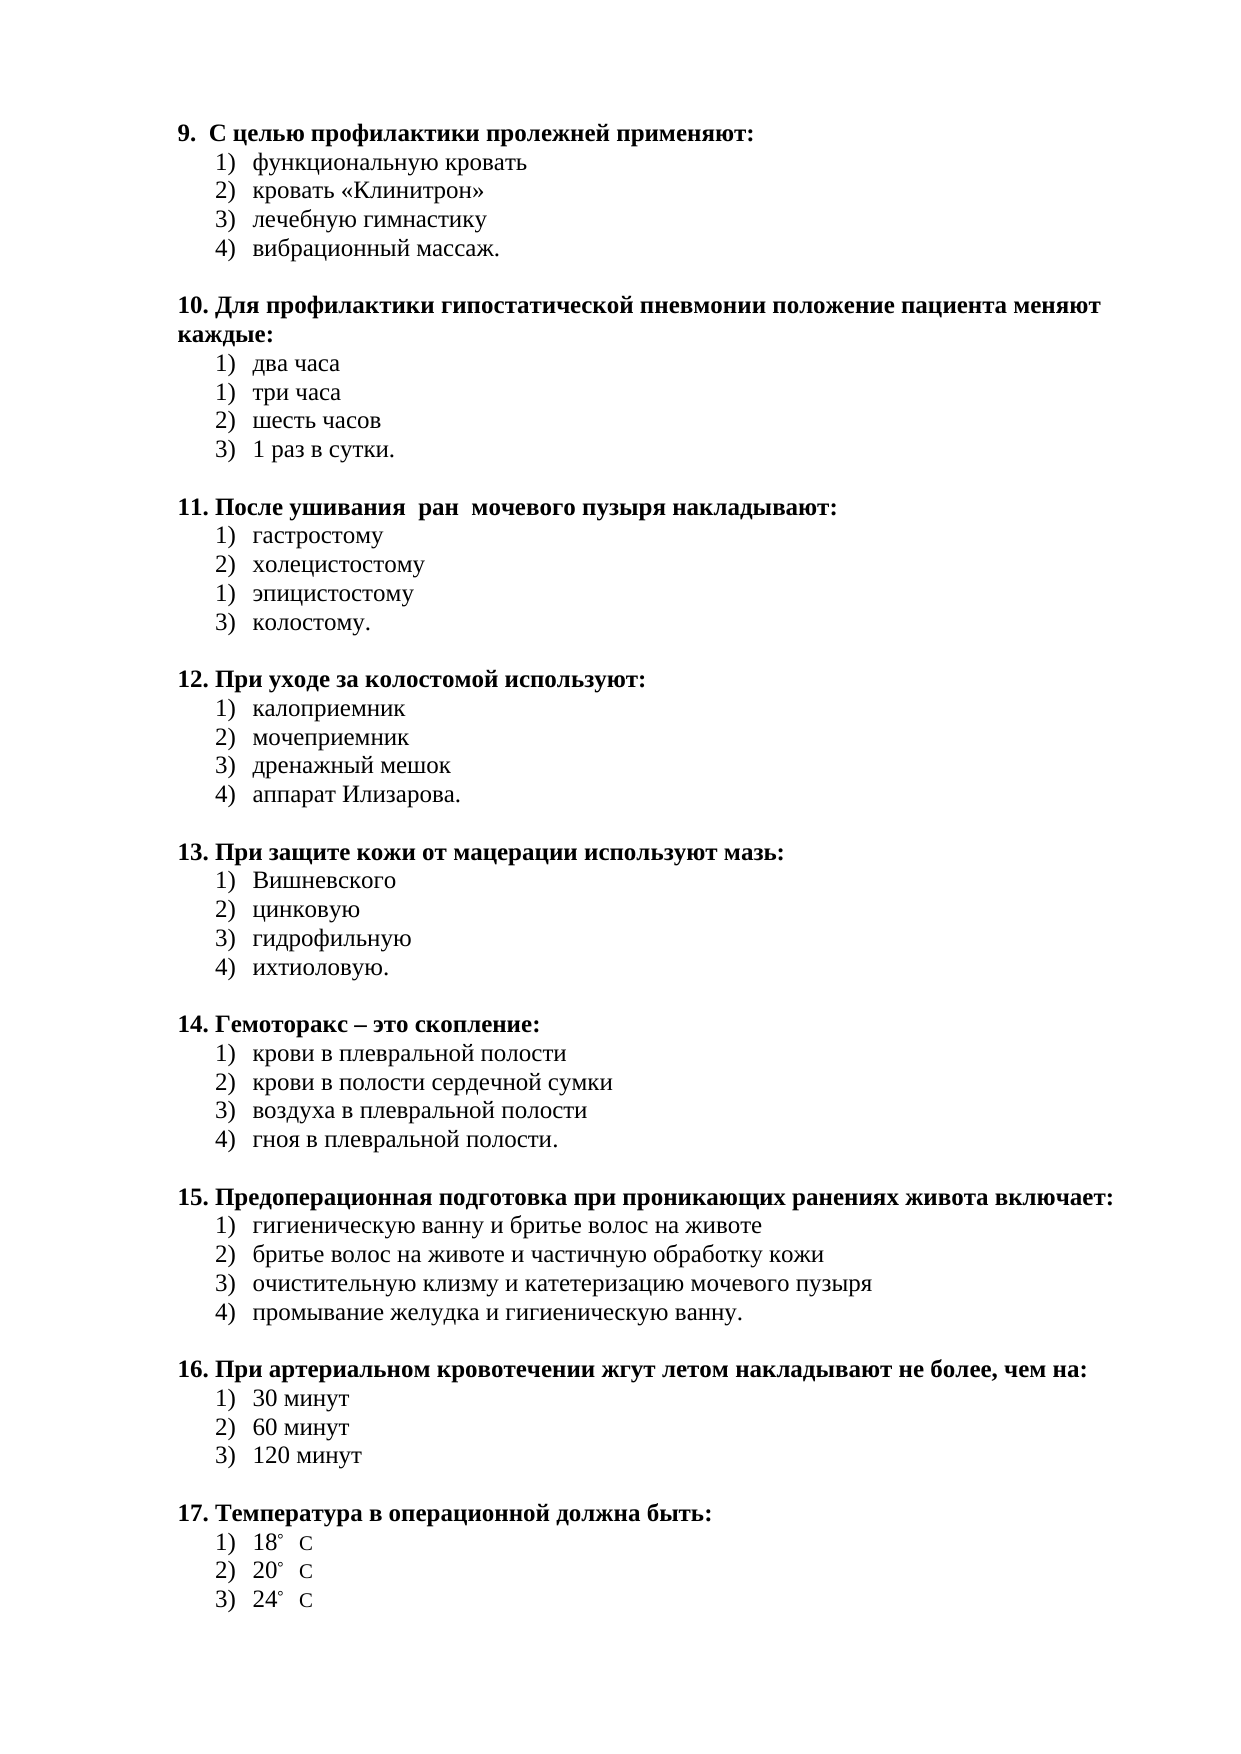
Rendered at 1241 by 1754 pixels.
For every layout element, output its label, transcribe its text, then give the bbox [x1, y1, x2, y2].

list шесть часов [215, 406, 1152, 434]
text 9. С целью профилактики пролежней применяют: [177, 118, 1152, 147]
list 1 раз в сутки. [215, 434, 1152, 463]
list функциональную кровать [215, 147, 1152, 176]
list 30 минут [215, 1383, 1152, 1412]
list кровать «Клинитрон» [215, 176, 1152, 204]
list бритье волос на животе и частичную обработку кожи [215, 1239, 1152, 1268]
list калоприемник [215, 693, 1152, 722]
text 17. Температура в операционной должна быть: [177, 1498, 1152, 1527]
text 16. При артериальном кровотечении жгут летом накладывают не более, чем на: [177, 1354, 1152, 1383]
text 11.​ После ушивания ран мочевого пузыря накладывают: [177, 492, 1152, 521]
list гидрофильную [215, 923, 1152, 952]
list гноя в плевральной полости. [215, 1124, 1152, 1153]
list ихтиоловую. [215, 952, 1152, 981]
list 24C [215, 1584, 1152, 1613]
list 20С [215, 1556, 1152, 1584]
list промывание желудка и гигиеническую ванну. [215, 1297, 1152, 1326]
list два часа [215, 348, 1152, 377]
list эпицистостому [215, 578, 1152, 607]
list дренажный мешок [215, 751, 1152, 779]
list воздуха в плевральной полости [215, 1096, 1152, 1124]
list лечебную гимнастику [215, 204, 1152, 233]
list 120 минут [215, 1441, 1152, 1469]
list цинковую [215, 894, 1152, 923]
list колостому. [215, 607, 1152, 636]
list гастростому [215, 521, 1152, 549]
text 15.​ Предоперационная подготовка при проникающих ранениях живота включает: [177, 1182, 1152, 1211]
list Вишневского [215, 866, 1152, 894]
list три часа [215, 377, 1152, 406]
list очистительную клизму и катетеризацию мочевого пузыря [215, 1268, 1152, 1297]
text 14.​ Гемоторакс – это скопление: [177, 1009, 1152, 1038]
list аппарат Илизарова. [215, 779, 1152, 808]
list гигиеническую ванну и бритье волос на животе [215, 1211, 1152, 1239]
text 12.​ При уходе за колостомой используют: [177, 664, 1152, 693]
text 13.​ При защите кожи от мацерации используют мазь: [177, 837, 1152, 866]
list 18C [215, 1527, 1152, 1556]
list вибрационный массаж. [215, 233, 1152, 262]
list мочеприемник [215, 722, 1152, 751]
list крови в плевральной полости [215, 1038, 1152, 1067]
list крови в полости сердечной сумки [215, 1067, 1152, 1096]
text 10.​ Для профилактики гипостатической пневмонии положение пациента меняют каждые: [177, 291, 1152, 348]
list 60 минут [215, 1412, 1152, 1441]
list холецистостому [215, 549, 1152, 578]
